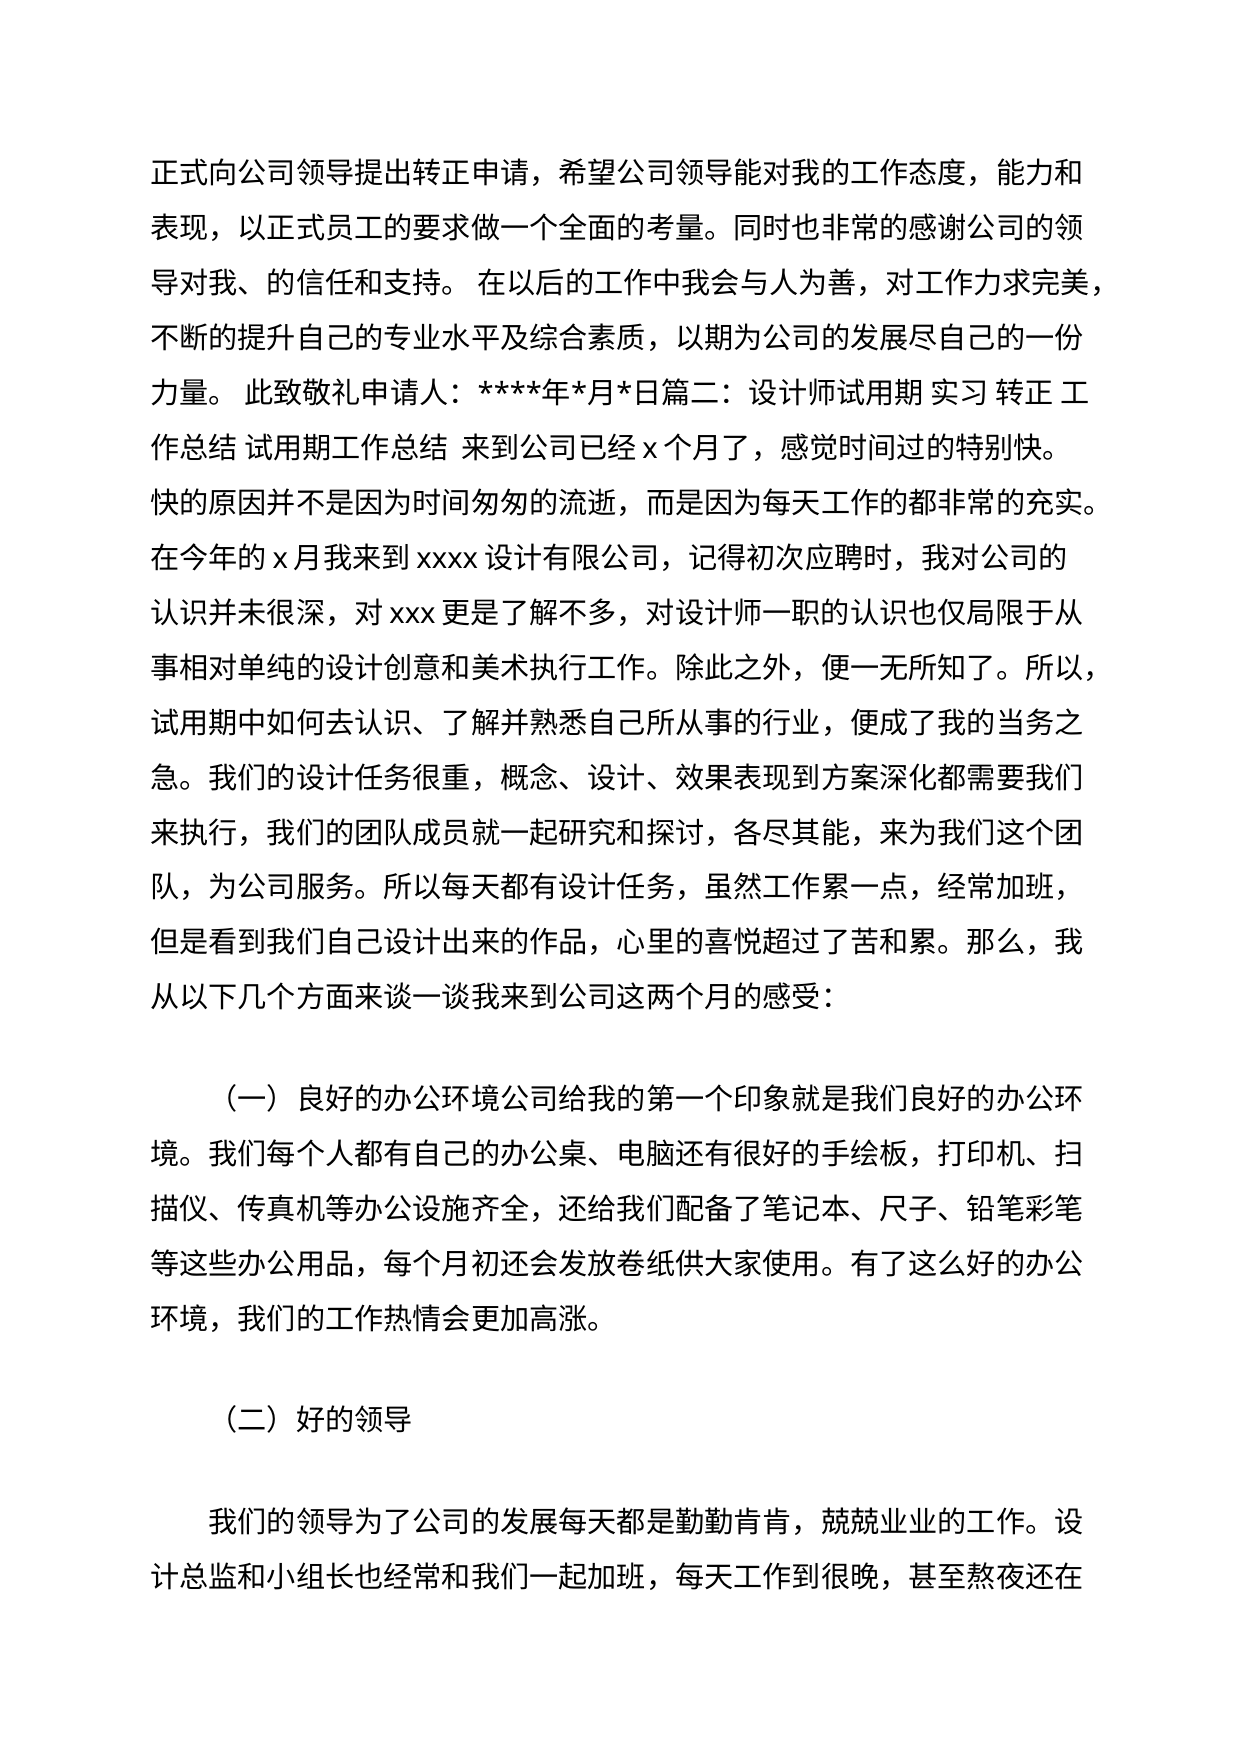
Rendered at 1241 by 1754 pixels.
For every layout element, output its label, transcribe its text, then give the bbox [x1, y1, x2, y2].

text （一）良好的办公环境公司给我的第一个印象就是我们良好的办公环境。我们每个人都有自己的办公桌、电脑还有很好的手绘板，打印机、扫描仪、传真机等办公设施齐全，还给我们配备了笔记本、尺子、铅笔彩笔等这些办公用品，每个月初还会发放卷纸供大家使用。有了这么好的办公环境，我们的工作热情会更加高涨。 [150, 1076, 1090, 1337]
text （二）好的领导 [150, 1397, 1090, 1439]
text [150, 150, 1090, 1016]
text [150, 1499, 1090, 1596]
